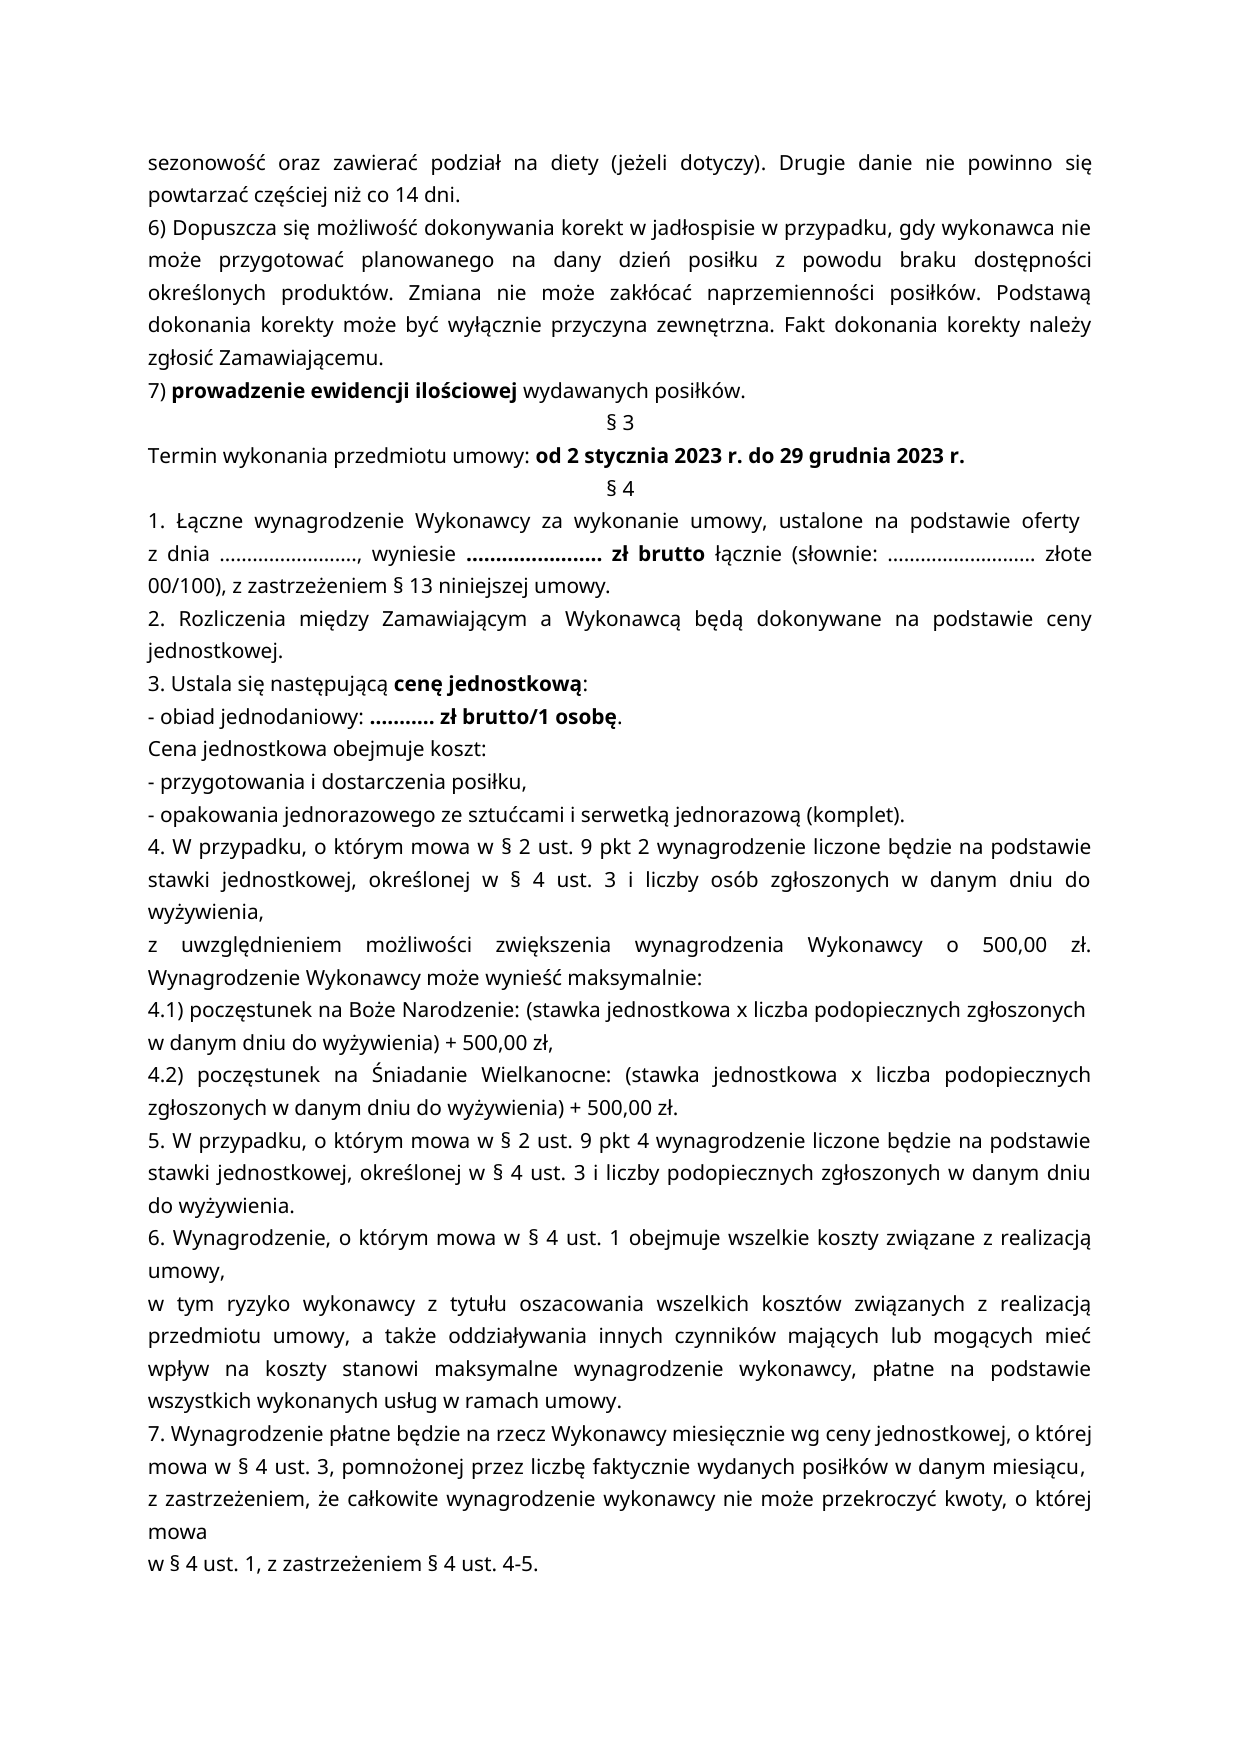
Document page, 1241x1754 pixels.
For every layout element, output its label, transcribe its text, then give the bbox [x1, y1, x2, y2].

text 4. W przypadku, o którym mowa w § 2 ust. 9 pkt 2 wynagrodzenie liczone będzie na podstawie stawki jednostkowej, określonej w § 4 ust. 3 i liczby osób zgłoszonych w danym dniu do wyżywienia, z uwzględnieniem możliwości zwiększenia wynagrodzenia Wykonawcy o 500,00 zł. Wynagrodzenie Wykonawcy może wynieść maksymalnie: [148, 832, 1093, 991]
text - obiad jednodaniowy: ……….. zł brutto/1 osobę. [148, 702, 1093, 730]
text 2. Rozliczenia między Zamawiającym a Wykonawcą będą dokonywane na podstawie ceny jednostkowej. [148, 604, 1093, 665]
text 6. Wynagrodzenie, o którym mowa w § 4 ust. 1 obejmuje wszelkie koszty związane z realizacją umowy, w tym ryzyko wykonawcy z tytułu oszacowania wszelkich kosztów związanych z realizacją przedmiotu umowy, a także oddziaływania innych czynników mających lub mogących mieć wpływ na koszty stanowi maksymalne wynagrodzenie wykonawcy, płatne na podstawie wszystkich wykonanych usług w ramach umowy. [148, 1223, 1093, 1415]
text 3. Ustala się następującą cenę jednostkową: [148, 669, 1093, 698]
text 7) prowadzenie ewidencji ilościowej wydawanych posiłków. [148, 376, 1093, 404]
text § 3 [148, 408, 1093, 437]
text 7. Wynagrodzenie płatne będzie na rzecz Wykonawcy miesięcznie wg ceny jednostkowej, o której mowa w § 4 ust. 3, pomnożonej przez liczbę faktycznie wydanych posiłków w danym miesiącu, z zastrzeżeniem, że całkowite wynagrodzenie wykonawcy nie może przekroczyć kwoty, o której mowa w § 4 ust. 1, z zastrzeżeniem § 4 ust. 4-5. [148, 1419, 1093, 1578]
text 4.1) poczęstunek na Boże Narodzenie: (stawka jednostkowa x liczba podopiecznych zgłoszonych w danym dniu do wyżywienia) + 500,00 zł, [148, 995, 1093, 1056]
text § 4 [148, 474, 1093, 502]
text 4.2) poczęstunek na Śniadanie Wielkanocne: (stawka jednostkowa x liczba podopiecznych zgłoszonych w danym dniu do wyżywienia) + 500,00 zł. [148, 1061, 1093, 1122]
text - opakowania jednorazowego ze sztućcami i serwetką jednorazową (komplet). [148, 800, 1093, 828]
text - przygotowania i dostarczenia posiłku, [148, 767, 1093, 796]
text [148, 148, 1093, 209]
text Cena jednostkowa obejmuje koszt: [148, 734, 1093, 763]
text 6) Dopuszcza się możliwość dokonywania korekt w jadłospisie w przypadku, gdy wykonawca nie może przygotować planowanego na dany dzień posiłku z powodu braku dostępności określonych produktów. Zmiana nie może zakłócać naprzemienności posiłków. Podstawą dokonania korekty może być wyłącznie przyczyna zewnętrzna. Fakt dokonania korekty należy zgłosić Zamawiającemu. [148, 213, 1093, 372]
text Termin wykonania przedmiotu umowy: od 2 stycznia 2023 r. do 29 grudnia 2023 r. [148, 441, 1093, 469]
text 1. Łączne wynagrodzenie Wykonawcy za wykonanie umowy, ustalone na podstawie oferty z dnia ……………………., wyniesie ………………….. zł brutto łącznie (słownie: ……………………… złote 00/100), z zastrzeżeniem § 13 niniejszej umowy. [148, 506, 1093, 600]
text 5. W przypadku, o którym mowa w § 2 ust. 9 pkt 4 wynagrodzenie liczone będzie na podstawie stawki jednostkowej, określonej w § 4 ust. 3 i liczby podopiecznych zgłoszonych w danym dniu do wyżywienia. [148, 1126, 1093, 1219]
